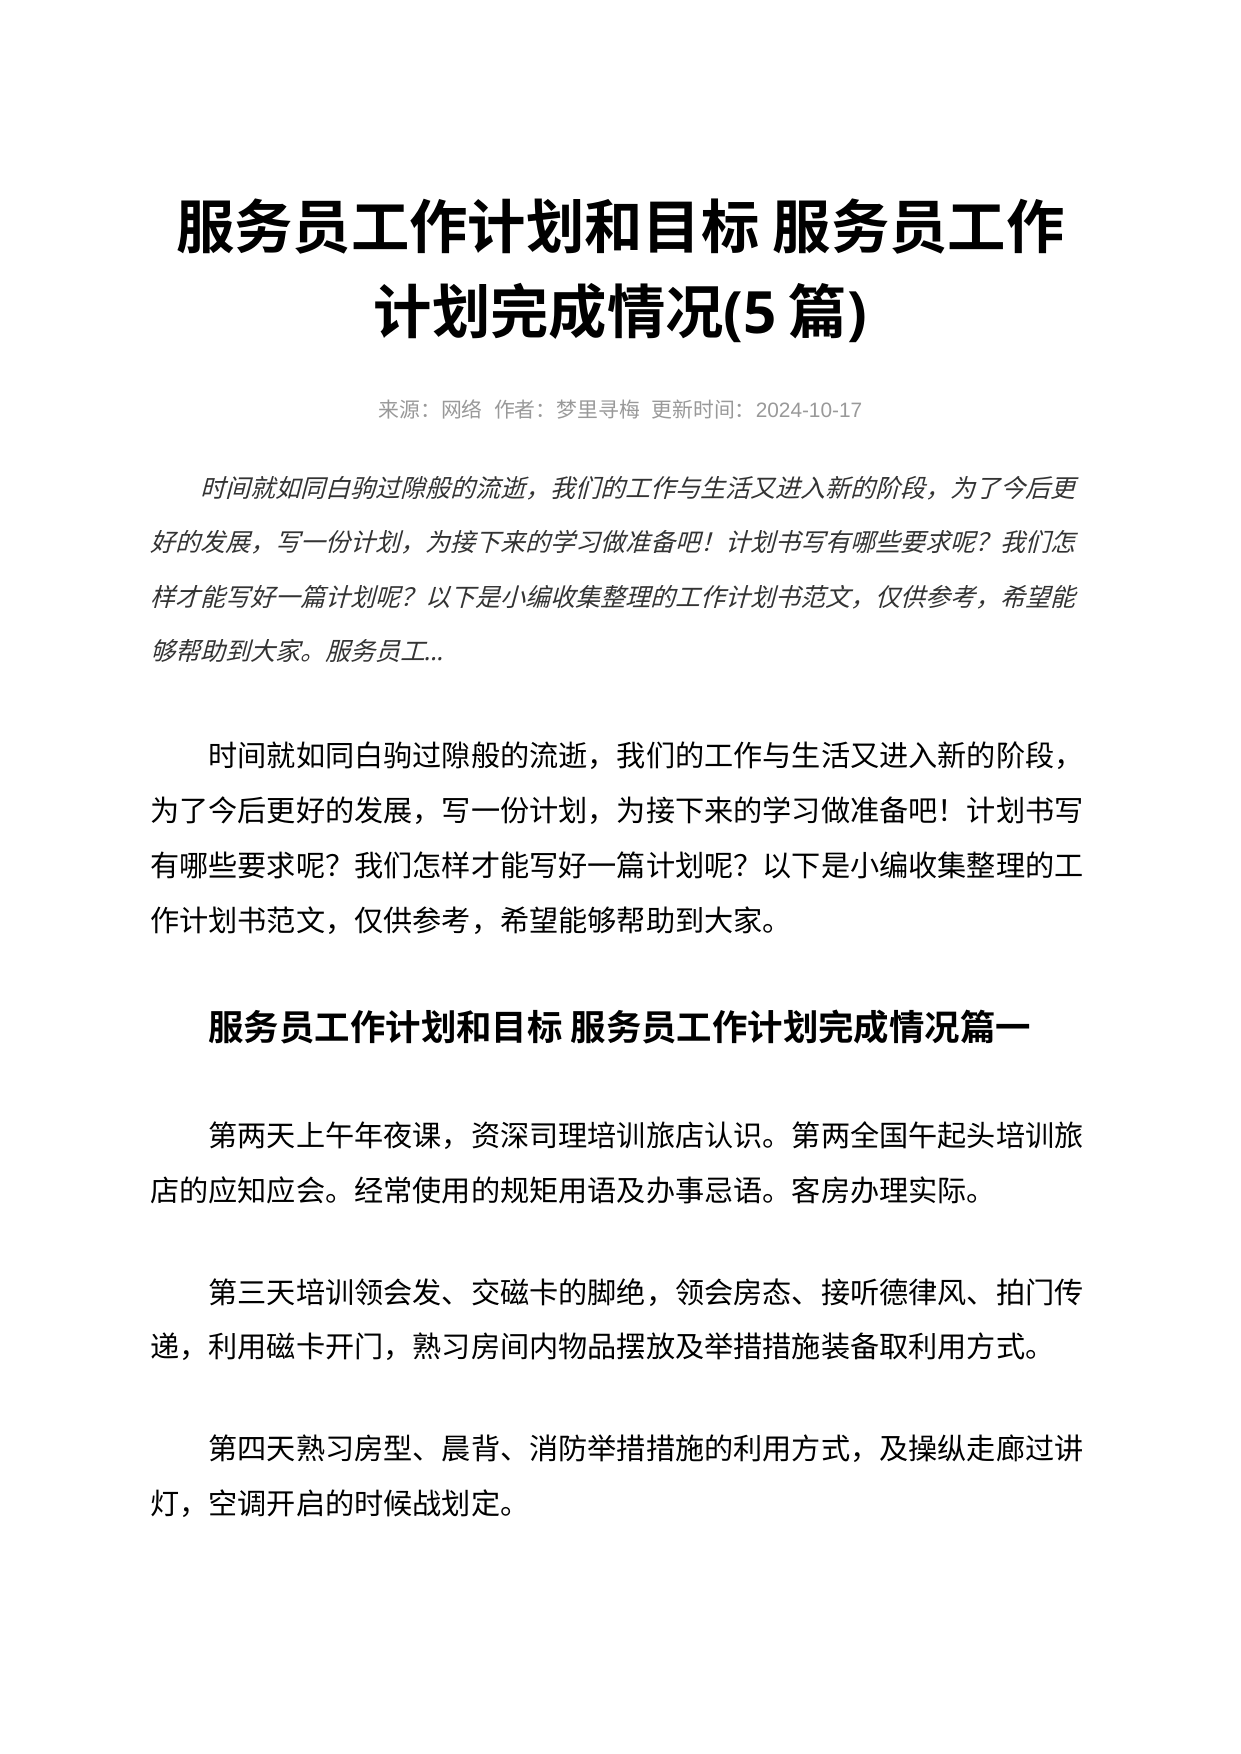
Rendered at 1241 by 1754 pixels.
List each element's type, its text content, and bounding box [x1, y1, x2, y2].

text 服务员工作计划和目标 服务员工作计划完成情况篇一 [150, 999, 1090, 1050]
text 第两天上午年夜课，资深司理培训旅店认识。第两全国午起头培训旅店的应知应会。经常使用的规矩用语及办事忌语。客房办理实际。 [150, 1112, 1090, 1210]
text 第三天培训领会发、交磁卡的脚绝，领会房态、接听德律风、拍门传递，利用磁卡开门，熟习房间内物品摆放及举措措施装备取利用方式。 [150, 1269, 1090, 1366]
text 时间就如同白驹过隙般的流逝，我们的工作与生活又进入新的阶段，为了今后更好的发展，写一份计划，为接下来的学习做准备吧！计划书写有哪些要求呢？我们怎样才能写好一篇计划呢？以下是小编收集整理的工作计划书范文，仅供参考，希望能够帮助到大家。服务员工... [150, 468, 1090, 668]
subtitle 服务员工作计划和目标 服务员工作计划完成情况(5篇) [150, 181, 1090, 351]
text 第四天熟习房型、晨背、消防举措措施的利用方式，及操纵走廊过讲灯，空调开启的时候战划定。 [150, 1426, 1090, 1523]
text 来源：网络 作者：梦里寻梅 更新时间：2024-10-17 [150, 397, 1090, 421]
text 时间就如同白驹过隙般的流逝，我们的工作与生活又进入新的阶段，为了今后更好的发展，写一份计划，为接下来的学习做准备吧！计划书写有哪些要求呢？我们怎样才能写好一篇计划呢？以下是小编收集整理的工作计划书范文，仅供参考，希望能够帮助到大家。 [150, 733, 1090, 939]
